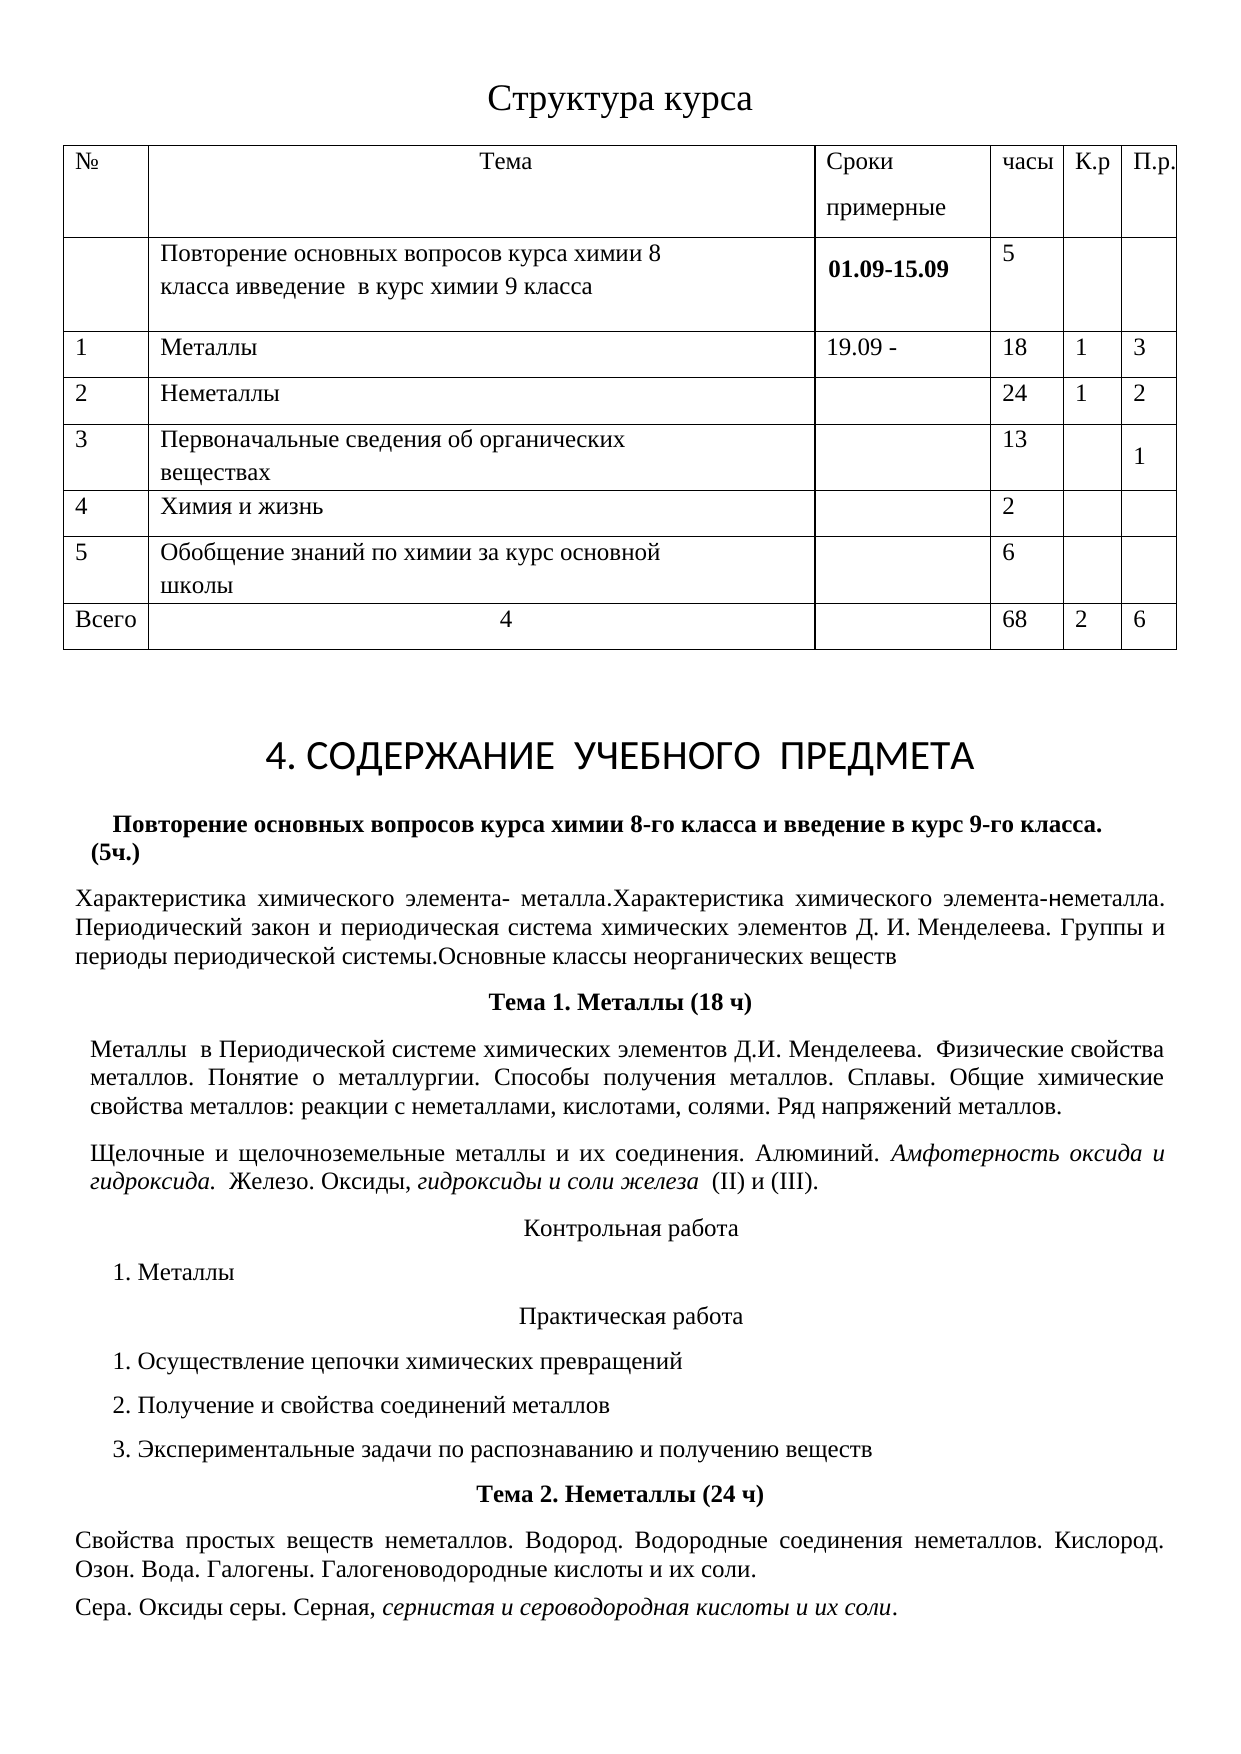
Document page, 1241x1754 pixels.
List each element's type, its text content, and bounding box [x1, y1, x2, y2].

table_cell 5 [64, 537, 148, 603]
table_cell 4 [149, 604, 814, 649]
table_cell 3 [1122, 332, 1176, 377]
table_cell Первоначальные сведения об органических веществах [149, 425, 814, 490]
text Тема 1. Металлы (18 ч) [75, 987, 1165, 1016]
text Практическая работа [91, 1301, 1149, 1330]
table_cell 5 [991, 238, 1063, 331]
text Металлы в Периодической системе химических элементов Д.И. Менделеева. Физические свойства металлов. Понятие о металлургии. Способы получения металлов. Сплавы. Общие химические свойства металлов: реакции с неметаллами, кислотами, солями. Ряд напряжений металлов. [90, 1034, 1165, 1120]
table_cell 2 [1064, 604, 1121, 649]
table_header К.р [1064, 146, 1121, 237]
table_cell 2 [991, 491, 1063, 536]
table_cell 19.09 - [816, 332, 990, 377]
table_cell Всего [64, 604, 148, 649]
table_cell [816, 425, 990, 490]
table_cell [816, 491, 990, 536]
text Повторение основных вопросов курса химии 8-го класса и введение в курс 9-го класса. (5ч.) [91, 809, 1149, 866]
table_cell [1064, 537, 1121, 603]
table_cell [1064, 425, 1121, 490]
table_cell [1122, 491, 1176, 536]
table_cell 1 [1064, 332, 1121, 377]
table_cell 2 [64, 378, 148, 423]
table_cell Металлы [149, 332, 814, 377]
table_cell 1 [64, 332, 148, 377]
table_header П.р. [1122, 146, 1176, 237]
table_cell 01.09-15.09 [816, 238, 990, 331]
table_cell 3 [64, 425, 148, 490]
table_cell [816, 537, 990, 603]
table_cell [1122, 238, 1176, 331]
table_header № [64, 146, 148, 237]
table_header Сроки примерные [816, 146, 990, 237]
table_cell [1064, 238, 1121, 331]
table_cell 18 [991, 332, 1063, 377]
text 1. Осуществление цепочки химических превращений [91, 1346, 1149, 1374]
table_cell Неметаллы [149, 378, 814, 423]
text Характеристика химического элемента- металла.Характеристика химического элемента-неметалла. Периодический закон и периодическая система химических элементов Д. И. Менделеева. Группы и периоды периодической системы.Основные классы неорганических веществ [75, 882, 1165, 970]
text Контрольная работа [91, 1213, 1149, 1241]
table_cell 13 [991, 425, 1063, 490]
table_cell [1122, 537, 1176, 603]
table_header часы [991, 146, 1063, 237]
text Сера. Оксиды серы. Серная, сернистая и сероводородная кислоты и их соли. [75, 1592, 1165, 1620]
text 2. Получение и свойства соединений металлов [91, 1390, 1149, 1419]
table_cell Повторение основных вопросов курса химии 8 класса ивведение в курс химии 9 класса [149, 238, 814, 331]
table_cell 24 [991, 378, 1063, 423]
table_cell 4 [64, 491, 148, 536]
text Структура курса [75, 75, 1165, 118]
table_cell [816, 604, 990, 649]
table_cell 68 [991, 604, 1063, 649]
text Щелочные и щелочноземельные металлы и их соединения. Алюминий. Амфотерность оксида и гидроксида. Железо. Оксиды, гидроксиды и соли железа (II) и (III). [90, 1138, 1165, 1195]
table_cell Химия и жизнь [149, 491, 814, 536]
table_cell [816, 378, 990, 423]
table_cell Обобщение знаний по химии за курс основной школы [149, 537, 814, 603]
table_cell 2 [1122, 378, 1176, 423]
table_cell 6 [1122, 604, 1176, 649]
table_cell 6 [991, 537, 1063, 603]
text Тема 2. Неметаллы (24 ч) [75, 1479, 1165, 1508]
table_cell [1064, 491, 1121, 536]
table_cell 1 [1064, 378, 1121, 423]
text 3. Экспериментальные задачи по распознаванию и получению веществ [91, 1434, 1149, 1463]
table_header Тема [149, 146, 814, 237]
table_cell [64, 238, 148, 331]
table_cell 1 [1122, 425, 1176, 490]
text 4. СОДЕРЖАНИЕ УЧЕБНОГО ПРЕДМЕТА [75, 729, 1165, 780]
text Свойства простых веществ неметаллов. Водород. Водородные соединения неметаллов. Кислород. Озон. Вода. Галогены. Галогеноводородные кислоты и их соли. [75, 1525, 1165, 1583]
text 1. Металлы [91, 1257, 1149, 1286]
